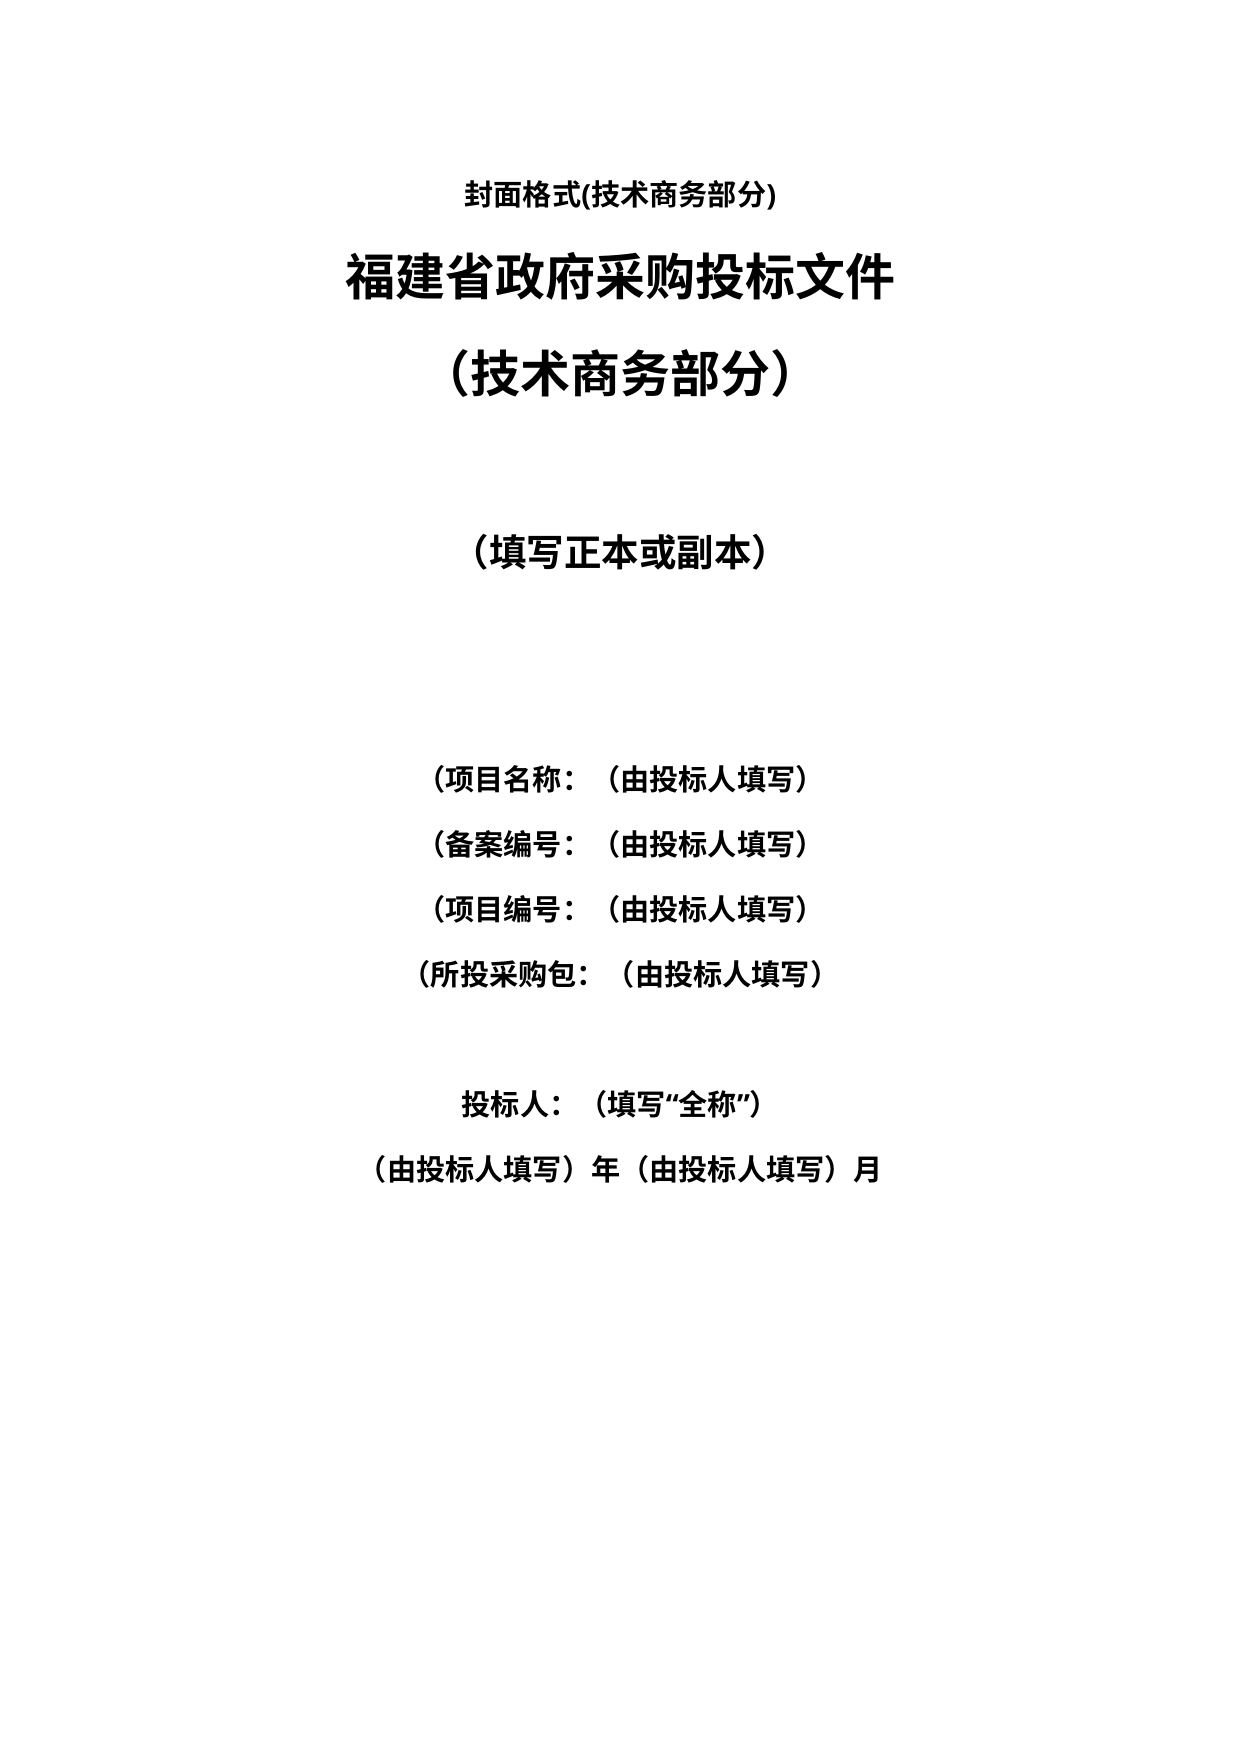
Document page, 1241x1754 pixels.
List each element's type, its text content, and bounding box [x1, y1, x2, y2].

text （项目名称：（由投标人填写） [187, 747, 1053, 812]
text 福建省政府采购投标文件 [187, 227, 1053, 324]
text （所投采购包：（由投标人填写） [187, 942, 1053, 1072]
text （技术商务部分） [187, 324, 1053, 519]
text （项目编号：（由投标人填写） [187, 877, 1053, 942]
text （填写正本或副本） [187, 519, 1053, 747]
text （备案编号：（由投标人填写） [187, 812, 1053, 877]
text （由投标人填写）年（由投标人填写）月 [187, 1137, 1053, 1202]
text 封面格式(技术商务部分) [187, 162, 1053, 227]
text 投标人：（填写“全称”） [187, 1072, 1053, 1137]
